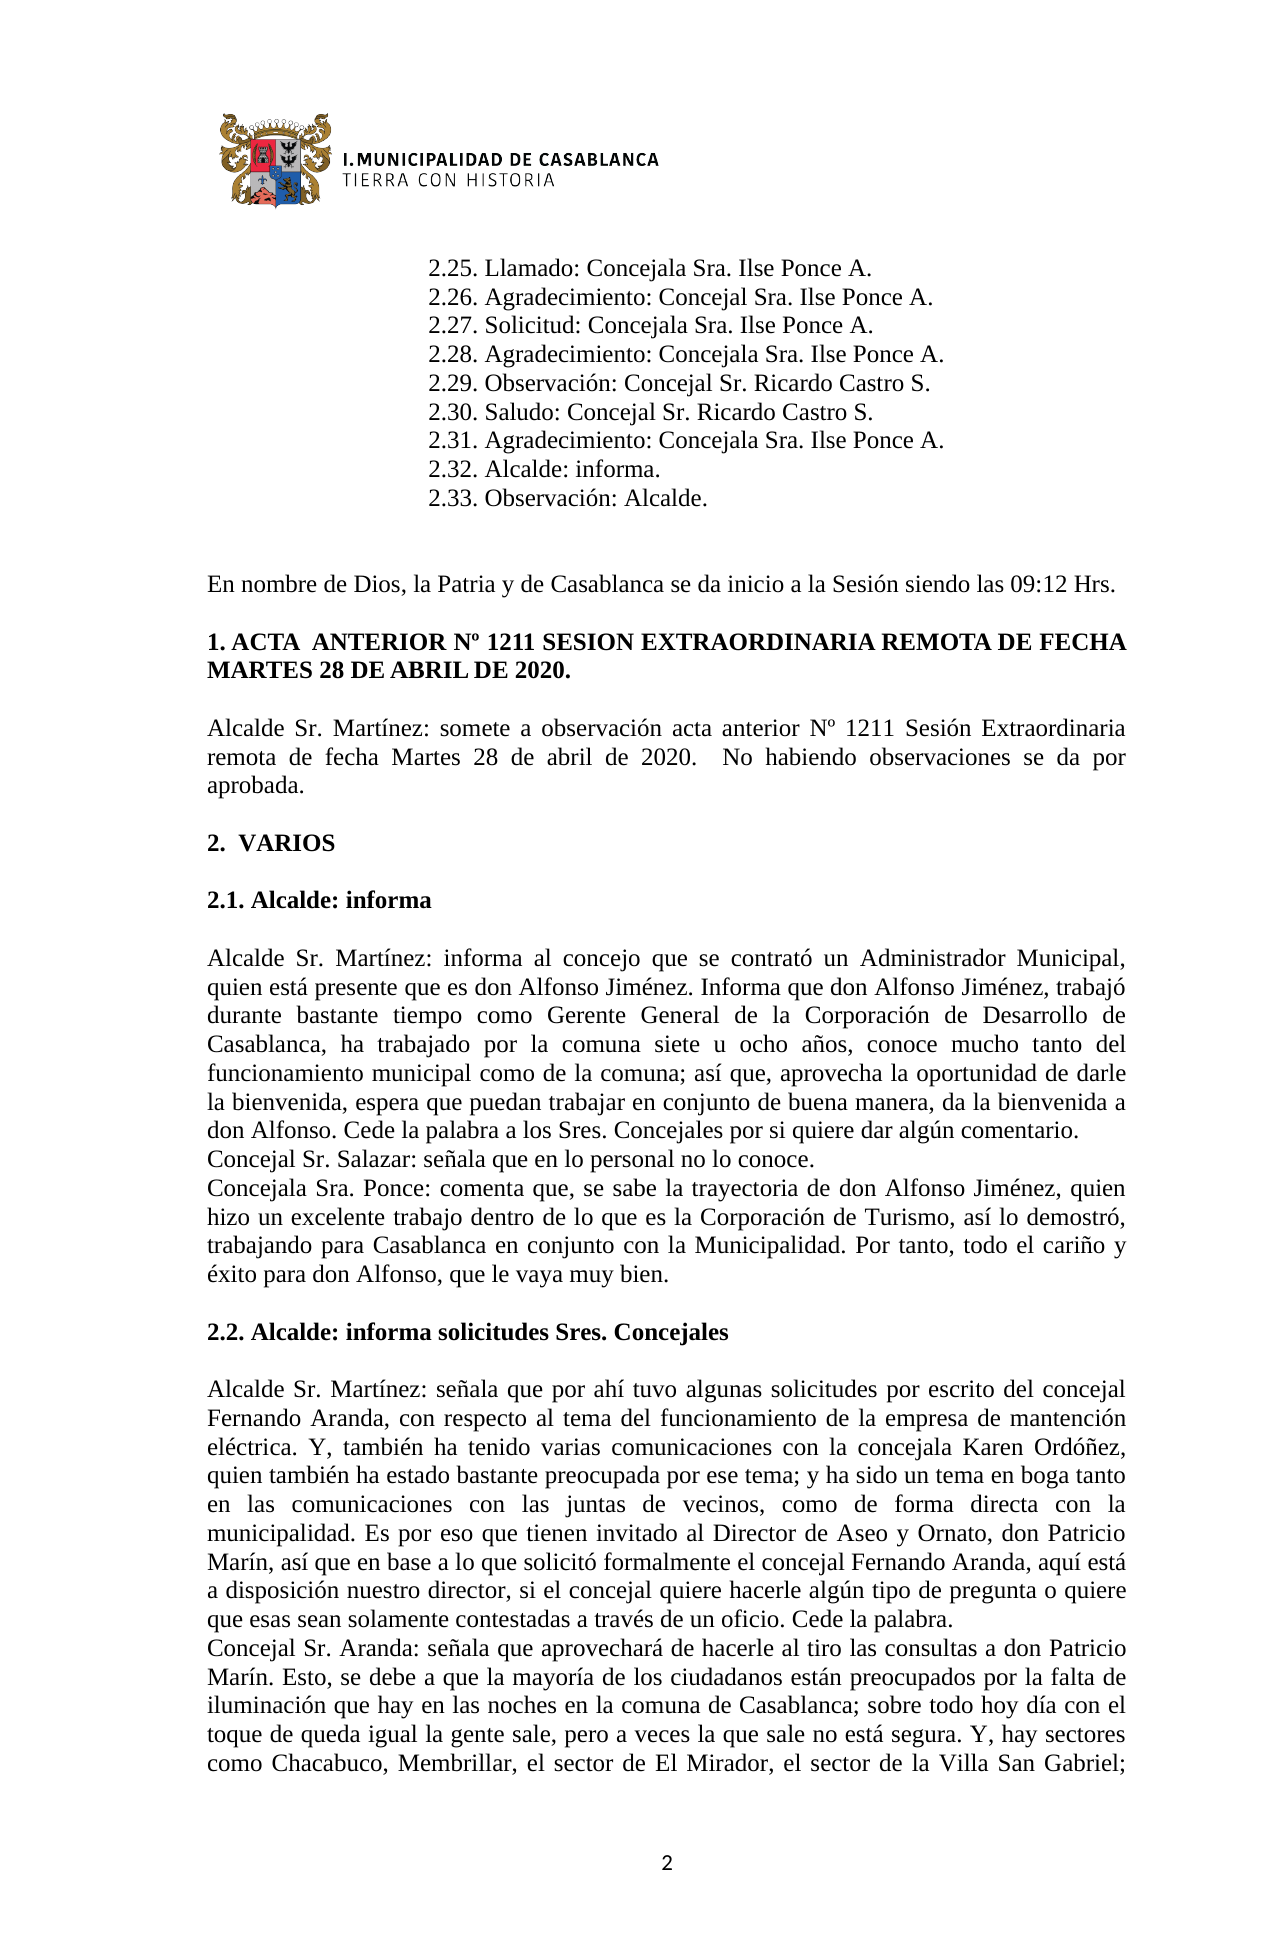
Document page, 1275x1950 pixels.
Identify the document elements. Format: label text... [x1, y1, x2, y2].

text 2.33. Observación: Alcalde. [207, 483, 1137, 512]
text Alcalde Sr. Martínez: informa al concejo que se contrató un Administrador Municipal, quien está presente que es don Alfonso Jiménez. Informa que don Alfonso Jiménez, trabajó durante bastante tiempo como Gerente General de la Corporación de Desarrollo de Casablanca, ha trabajado por la comuna siete u ocho años, conoce mucho tanto del funcionamiento municipal como de la comuna; así que, aprovecha la oportunidad de darle la bienvenida, espera que puedan trabajar en conjunto de buena manera, da la bienvenida a don Alfonso. Cede la palabra a los Sres. Concejales por si quiere dar algún comentario. [207, 943, 1127, 1144]
text Concejala Sra. Ponce: comenta que, se sabe la trayectoria de don Alfonso Jiménez, quien hizo un excelente trabajo dentro de lo que es la Corporación de Turismo, así lo demostró, trabajando para Casablanca en conjunto con la Municipalidad. Por tanto, todo el cariño y éxito para don Alfonso, que le vaya muy bien. [207, 1173, 1127, 1288]
text 2.31. Agradecimiento: Concejala Sra. Ilse Ponce A. [207, 425, 1137, 454]
text 2. VARIOS [207, 828, 1127, 857]
text 2.29. Observación: Concejal Sr. Ricardo Castro S. [207, 368, 1137, 397]
text 2.30. Saludo: Concejal Sr. Ricardo Castro S. [207, 397, 1137, 425]
text 2.32. Alcalde: informa. [207, 454, 1137, 483]
text Alcalde Sr. Martínez: somete a observación acta anterior Nº 1211 Sesión Extraordinaria remota de fecha Martes 28 de abril de 2020. No habiendo observaciones se da por aprobada. [207, 713, 1127, 799]
text 2.2. Alcalde: informa solicitudes Sres. Concejales [207, 1317, 1127, 1345]
text 2.26. Agradecimiento: Concejal Sra. Ilse Ponce A. [207, 282, 1137, 310]
text 2.25. Llamado: Concejala Sra. Ilse Ponce A. [207, 253, 1137, 282]
text Concejal Sr. Salazar: señala que en lo personal no lo conoce. [207, 1144, 1127, 1173]
text Alcalde Sr. Martínez: señala que por ahí tuvo algunas solicitudes por escrito del concejal Fernando Aranda, con respecto al tema del funcionamiento de la empresa de mantención eléctrica. Y, también ha tenido varias comunicaciones con la concejala Karen Ordóñez, quien también ha estado bastante preocupada por ese tema; y ha sido un tema en boga tanto en las comunicaciones con las juntas de vecinos, como de forma directa con la municipalidad. Es por eso que tienen invitado al Director de Aseo y Ornato, don Patricio Marín, así que en base a lo que solicitó formalmente el concejal Fernando Aranda, aquí está a disposición nuestro director, si el concejal quiere hacerle algún tipo de pregunta o quiere que esas sean solamente contestadas a través de un oficio. Cede la palabra. [207, 1374, 1127, 1633]
text 2.28. Agradecimiento: Concejala Sra. Ilse Ponce A. [207, 339, 1137, 368]
picture [206, 73, 674, 253]
text 2.1. Alcalde: informa [207, 885, 1127, 914]
text 2.27. Solicitud: Concejala Sra. Ilse Ponce A. [207, 310, 1137, 339]
text En nombre de Dios, la Patria y de Casablanca se da inicio a la Sesión siendo las 09:12 Hrs. [207, 569, 1127, 598]
text 1. ACTA ANTERIOR Nº 1211 SESION EXTRAORDINARIA REMOTA DE FECHA MARTES 28 DE ABRIL DE 2020. [207, 627, 1127, 684]
